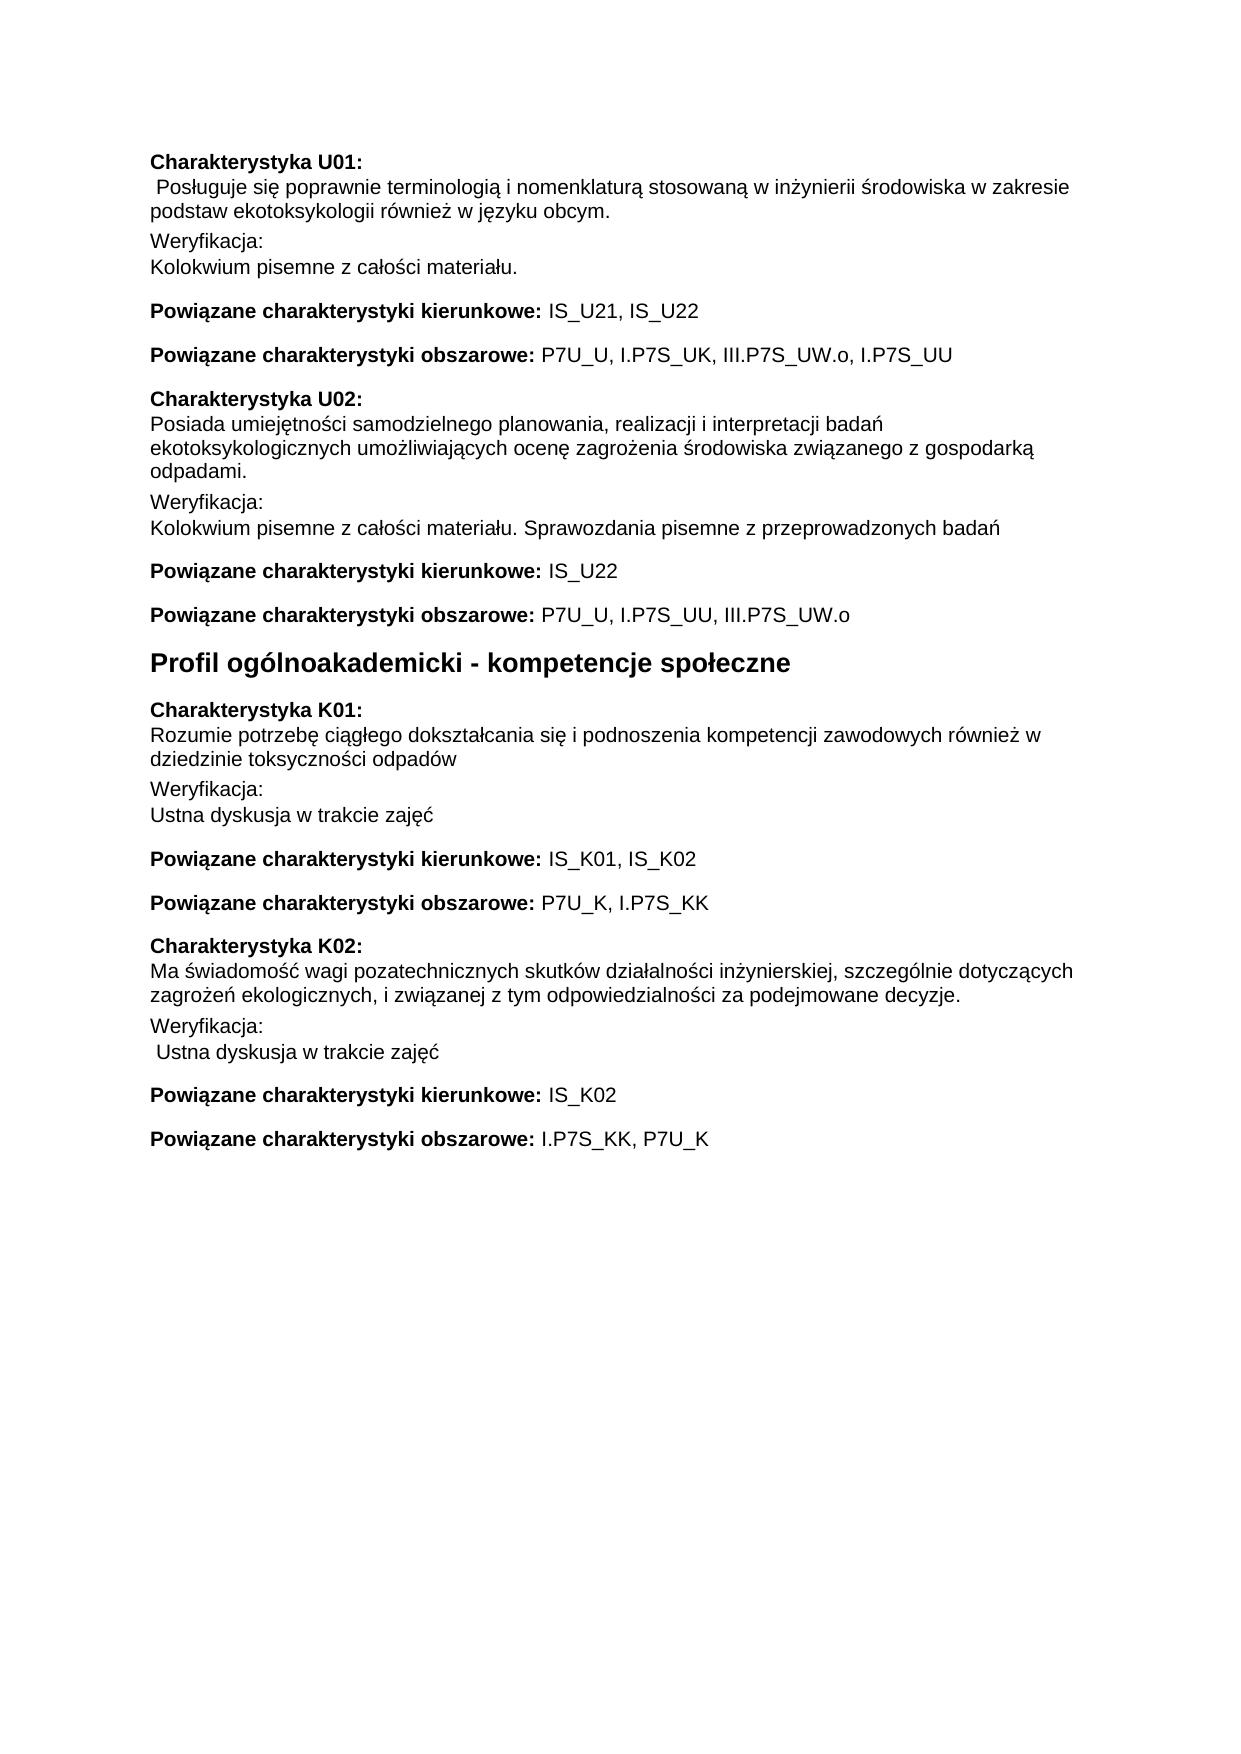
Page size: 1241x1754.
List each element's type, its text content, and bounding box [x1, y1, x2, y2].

text Powiązane charakterystyki obszarowe: P7U_K, I.P7S_KK [150, 891, 1090, 914]
text Powiązane charakterystyki obszarowe: P7U_U, I.P7S_UK, III.P7S_UW.o, I.P7S_UU [150, 343, 1090, 367]
text Posiada umiejętności samodzielnego planowania, realizacji i interpretacji badań ekotoksykologicznych umożliwiających ocenę zagrożenia środowiska związanego z gospodarką odpadami. [150, 411, 1090, 483]
text Powiązane charakterystyki kierunkowe: IS_K02 [150, 1083, 1090, 1107]
text Weryfikacja: [150, 489, 1090, 513]
text Ustna dyskusja w trakcie zajęć [150, 1039, 1090, 1063]
text Rozumie potrzebę ciągłego dokształcania się i podnoszenia kompetencji zawodowych również w dziedzinie toksyczności odpadów [150, 723, 1090, 771]
text Charakterystyka U01: [150, 150, 1090, 174]
text Ma świadomość wagi pozatechnicznych skutków działalności inżynierskiej, szczególnie dotyczących zagrożeń ekologicznych, i związanej z tym odpowiedzialności za podejmowane decyzje. [150, 959, 1090, 1007]
text Ustna dyskusja w trakcie zajęć [150, 803, 1090, 827]
text Weryfikacja: [150, 1013, 1090, 1037]
text Weryfikacja: [150, 777, 1090, 801]
text Powiązane charakterystyki kierunkowe: IS_K01, IS_K02 [150, 847, 1090, 871]
text Posługuje się poprawnie terminologią i nomenklaturą stosowaną w inżynierii środowiska w zakresie podstaw ekotoksykologii również w języku obcym. [150, 175, 1090, 223]
text Kolokwium pisemne z całości materiału. [150, 255, 1090, 279]
text Charakterystyka K01: [150, 698, 1090, 722]
text Powiązane charakterystyki obszarowe: I.P7S_KK, P7U_K [150, 1127, 1090, 1151]
text Charakterystyka U02: [150, 386, 1090, 410]
text Powiązane charakterystyki kierunkowe: IS_U22 [150, 559, 1090, 583]
text Powiązane charakterystyki kierunkowe: IS_U21, IS_U22 [150, 299, 1090, 323]
text Powiązane charakterystyki obszarowe: P7U_U, I.P7S_UU, III.P7S_UW.o [150, 603, 1090, 627]
text Weryfikacja: [150, 229, 1090, 253]
subtitle Profil ogólnoakademicki - kompetencje społeczne [150, 647, 1090, 678]
text Charakterystyka K02: [150, 934, 1090, 958]
text Kolokwium pisemne z całości materiału. Sprawozdania pisemne z przeprowadzonych badań [150, 516, 1090, 539]
